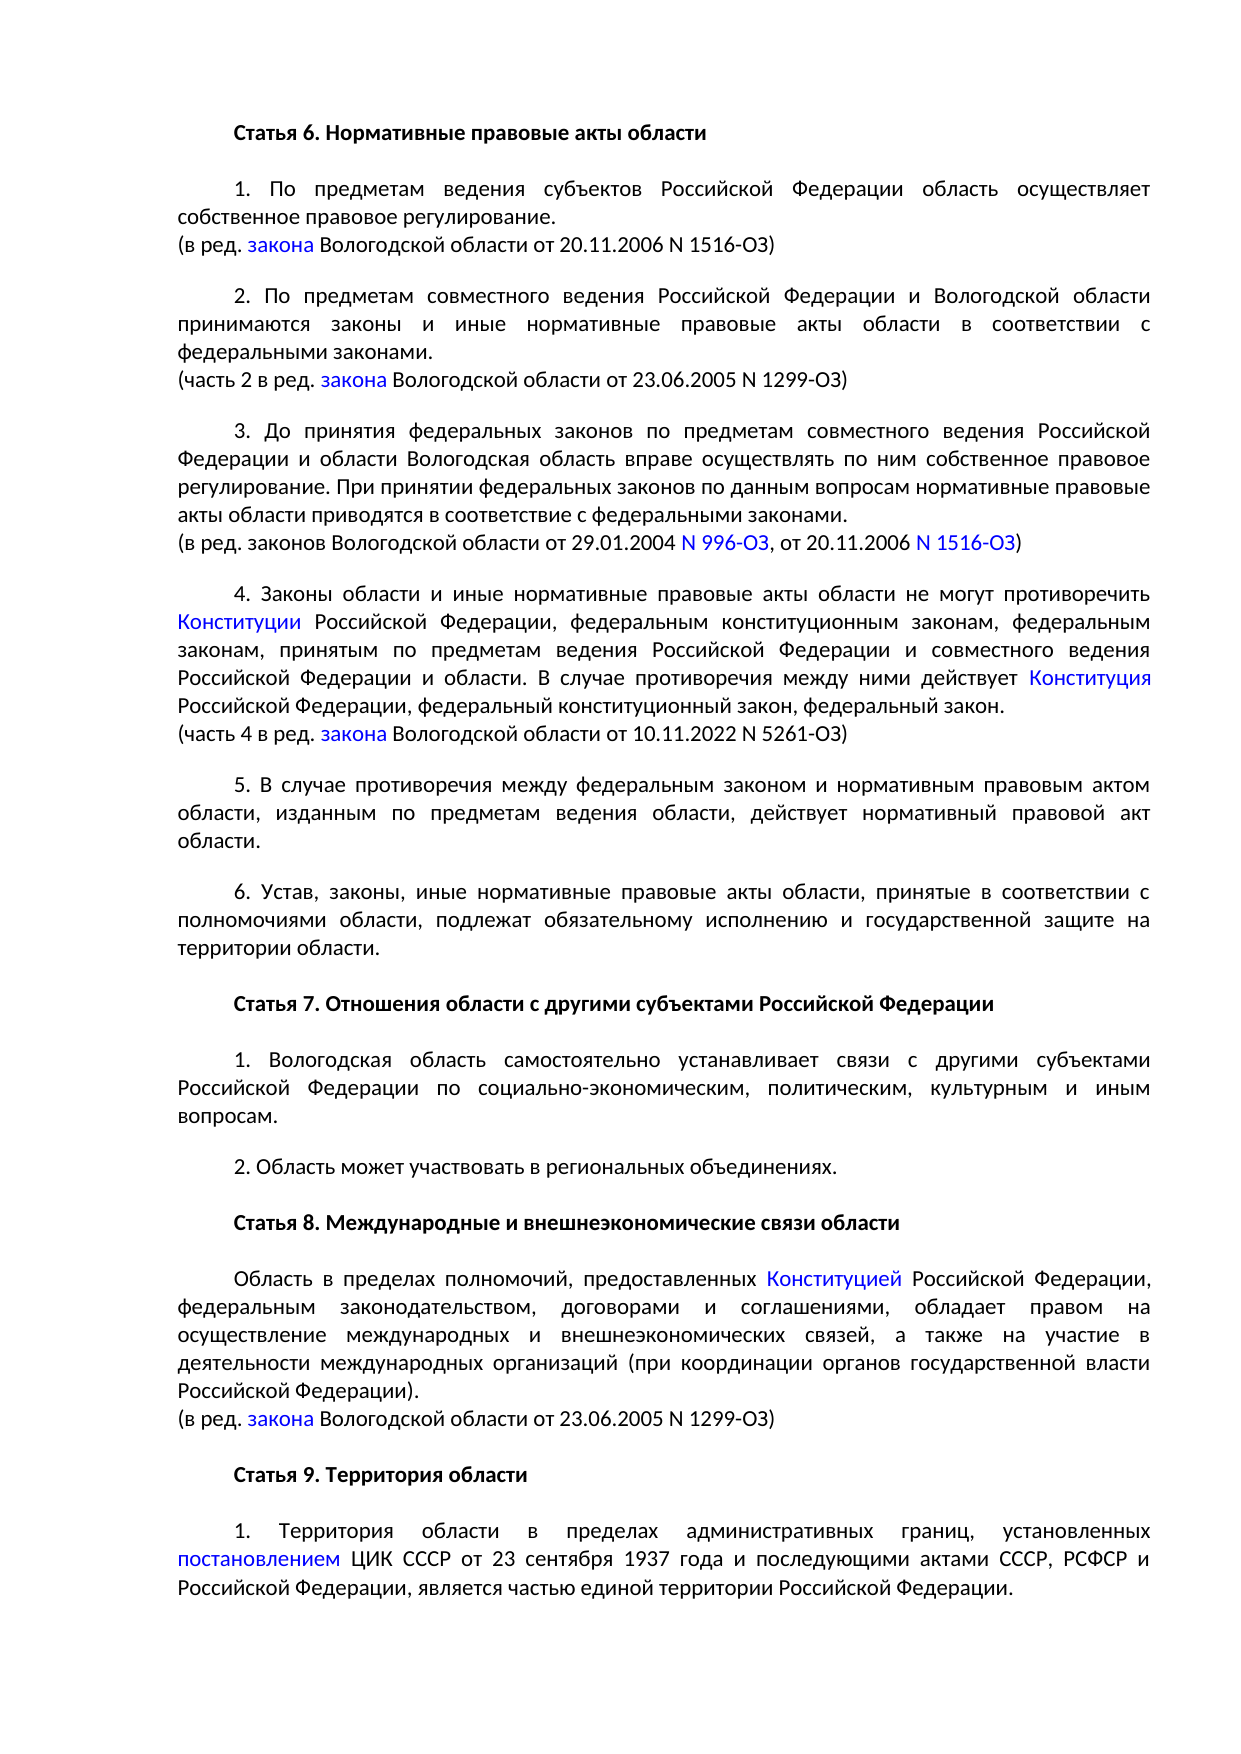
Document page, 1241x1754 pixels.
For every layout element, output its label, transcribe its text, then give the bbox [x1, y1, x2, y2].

text 1. Вологодская область самостоятельно устанавливает связи с другими субъектами Российской Федерации по социально-экономическим, политическим, культурным и иным вопросам. [177, 1045, 1152, 1129]
text 5. В случае противоречия между федеральным законом и нормативным правовым актом области, изданным по предметам ведения области, действует нормативный правовой акт области. [177, 770, 1152, 854]
text (в ред. закона Вологодской области от 20.11.2006 N 1516-ОЗ) [177, 230, 1152, 258]
text 1. По предметам ведения субъектов Российской Федерации область осуществляет собственное правовое регулирование. [177, 174, 1152, 230]
title Статья 9. Территория области [177, 1461, 1152, 1488]
text 1. Территория области в пределах административных границ, установленных постановлением ЦИК СССР от 23 сентября 1937 года и последующими актами СССР, РСФСР и Российской Федерации, является частью единой территории Российской Федерации. [177, 1517, 1152, 1601]
text 2. Область может участвовать в региональных объединениях. [177, 1152, 1152, 1180]
text 2. По предметам совместного ведения Российской Федерации и Вологодской области принимаются законы и иные нормативные правовые акты области в соответствии с федеральными законами. [177, 281, 1152, 365]
text (в ред. закона Вологодской области от 23.06.2005 N 1299-ОЗ) [177, 1404, 1152, 1432]
text 6. Устав, законы, иные нормативные правовые акты области, принятые в соответствии с полномочиями области, подлежат обязательному исполнению и государственной защите на территории области. [177, 877, 1152, 961]
text (часть 2 в ред. закона Вологодской области от 23.06.2005 N 1299-ОЗ) [177, 365, 1152, 393]
title Статья 6. Нормативные правовые акты области [177, 118, 1152, 146]
title Статья 8. Международные и внешнеэкономические связи области [177, 1208, 1152, 1236]
text 3. До принятия федеральных законов по предметам совместного ведения Российской Федерации и области Вологодская область вправе осуществлять по ним собственное правовое регулирование. При принятии федеральных законов по данным вопросам нормативные правовые акты области приводятся в соответствие с федеральными законами. [177, 416, 1152, 528]
title Статья 7. Отношения области с другими субъектами Российской Федерации [177, 989, 1152, 1017]
text Область в пределах полномочий, предоставленных Конституцией Российской Федерации, федеральным законодательством, договорами и соглашениями, обладает правом на осуществление международных и внешнеэкономических связей, а также на участие в деятельности международных организаций (при координации органов государственной власти Российской Федерации). [177, 1264, 1152, 1404]
text (часть 4 в ред. закона Вологодской области от 10.11.2022 N 5261-ОЗ) [177, 719, 1152, 747]
text 4. Законы области и иные нормативные правовые акты области не могут противоречить Конституции Российской Федерации, федеральным конституционным законам, федеральным законам, принятым по предметам ведения Российской Федерации и совместного ведения Российской Федерации и области. В случае противоречия между ними действует Конституция Российской Федерации, федеральный конституционный закон, федеральный закон. [177, 579, 1152, 719]
text (в ред. законов Вологодской области от 29.01.2004 N 996-ОЗ, от 20.11.2006 N 1516-ОЗ) [177, 528, 1152, 556]
